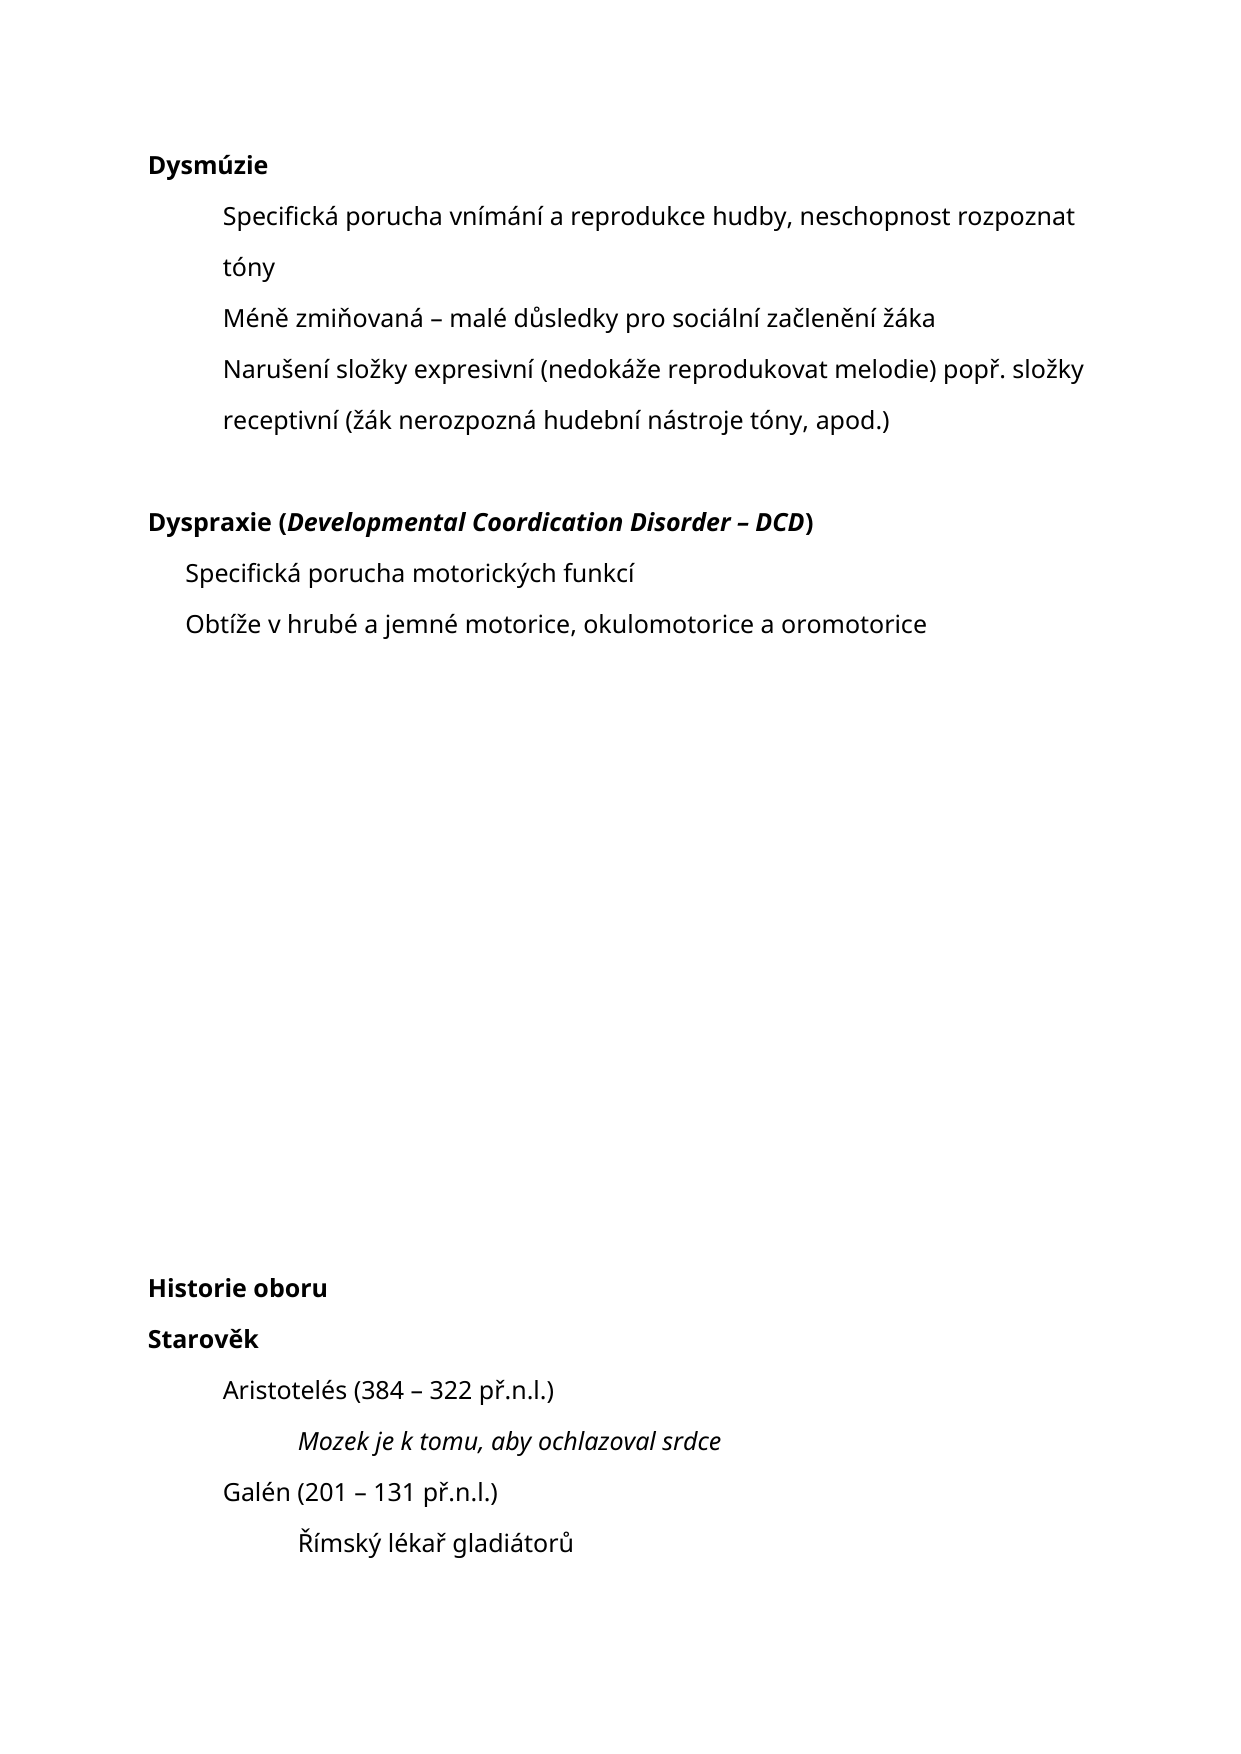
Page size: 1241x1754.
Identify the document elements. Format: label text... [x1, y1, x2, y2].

list Aristotelés (384 – 322 př.n.l.) [223, 1373, 1093, 1407]
text Starověk [148, 1322, 1093, 1356]
list Narušení složky expresivní (nedokáže reprodukovat melodie) popř. složky receptivní (žák nerozpozná hudební nástroje tóny, apod.) [185, 352, 1093, 437]
list Specifická porucha vnímání a reprodukce hudby, neschopnost rozpoznat tóny [185, 199, 1093, 284]
list Specifická porucha motorických funkcí [185, 556, 1093, 590]
text Dyspraxie (Developmental Coordication Disorder – DCD) [148, 505, 1093, 539]
text Historie oboru [148, 1271, 1093, 1304]
list Galén (201 – 131 př.n.l.) [223, 1475, 1093, 1509]
list Římský lékař gladiátorů [298, 1526, 1093, 1560]
text Dysmúzie [148, 148, 1093, 182]
list Mozek je k tomu, aby ochlazoval srdce [298, 1424, 1093, 1458]
list Méně zmiňovaná – malé důsledky pro sociální začlenění žáka [185, 301, 1093, 335]
list Obtíže v hrubé a jemné motorice, okulomotorice a oromotorice [185, 607, 1093, 641]
